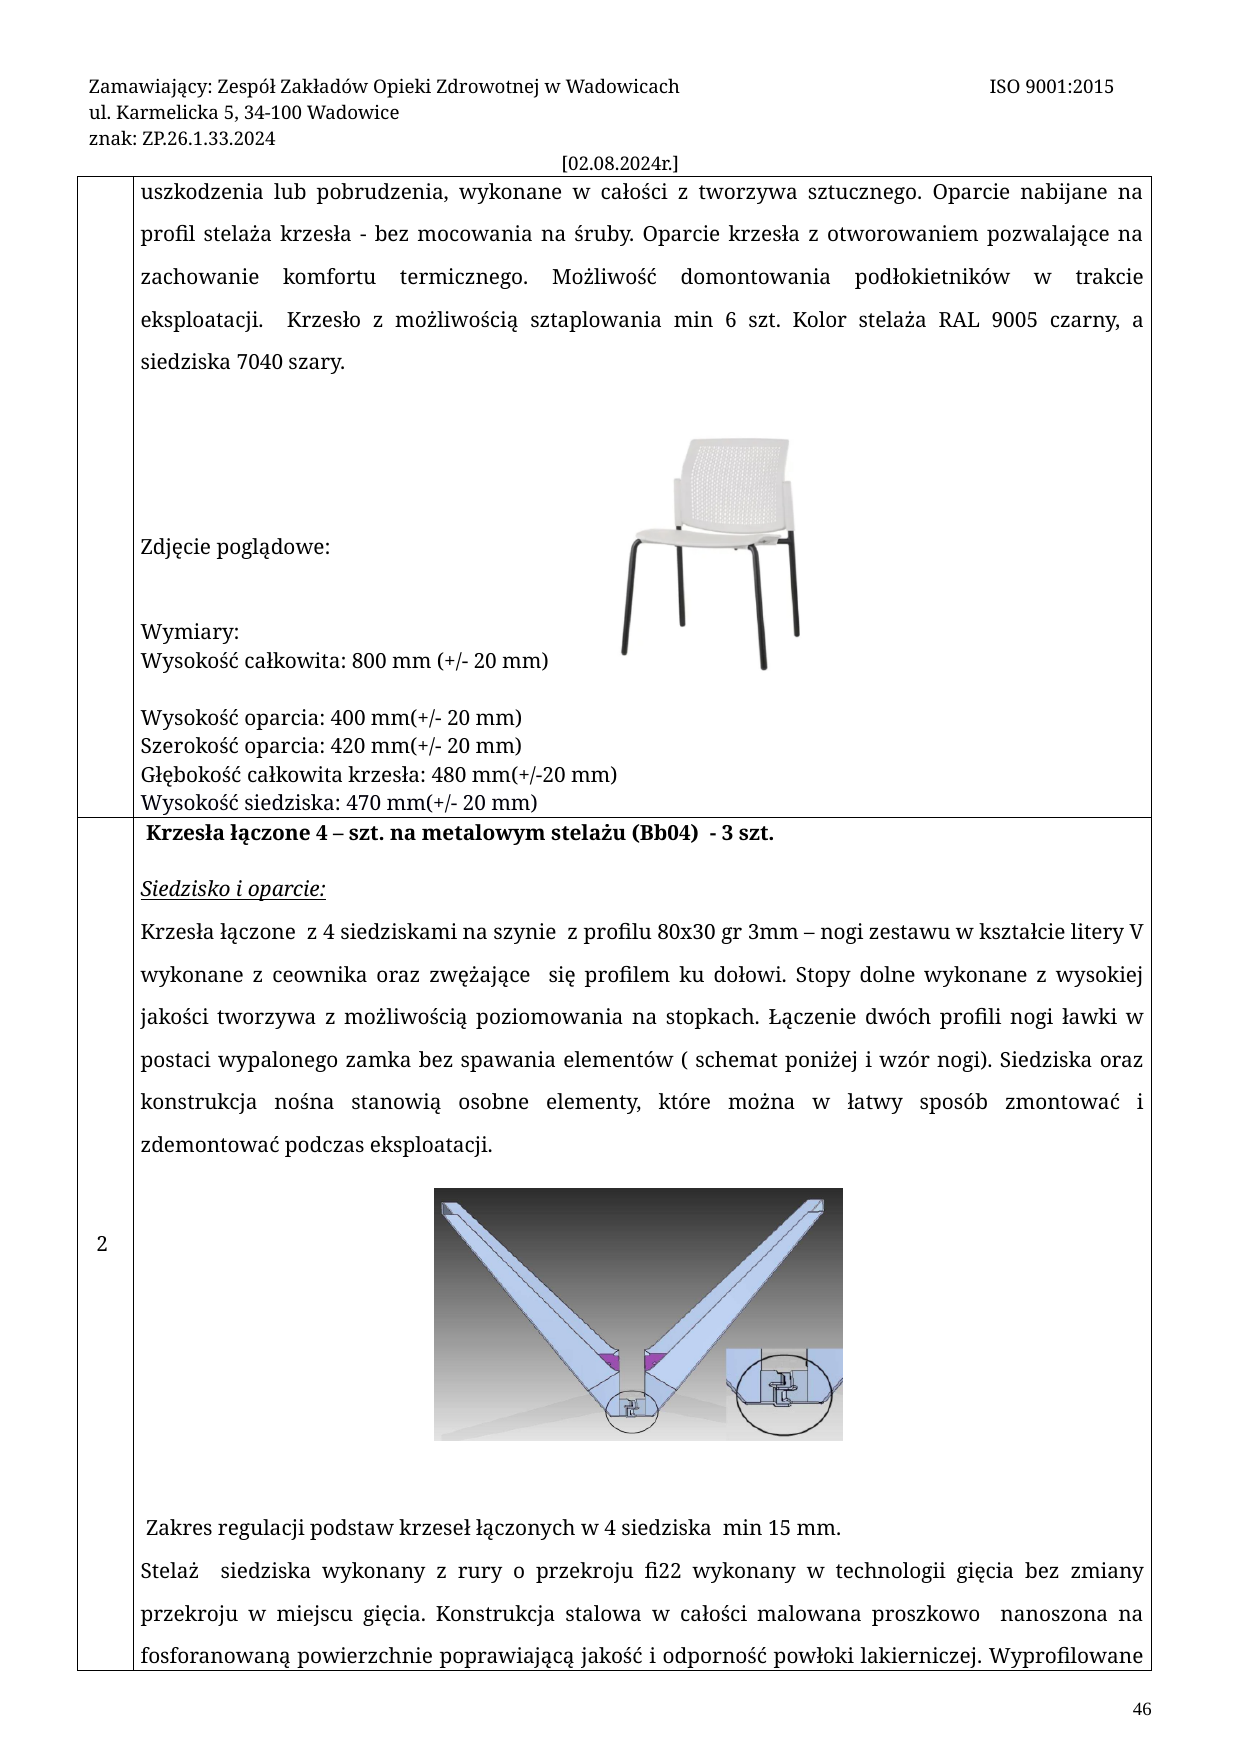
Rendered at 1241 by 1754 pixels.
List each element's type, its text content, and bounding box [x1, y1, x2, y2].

table_cell 2 [78, 818, 133, 1670]
picture [603, 422, 832, 677]
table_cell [134, 177, 1151, 817]
table_cell 1 [78, 177, 133, 817]
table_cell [134, 818, 1151, 1670]
picture [421, 1173, 864, 1454]
